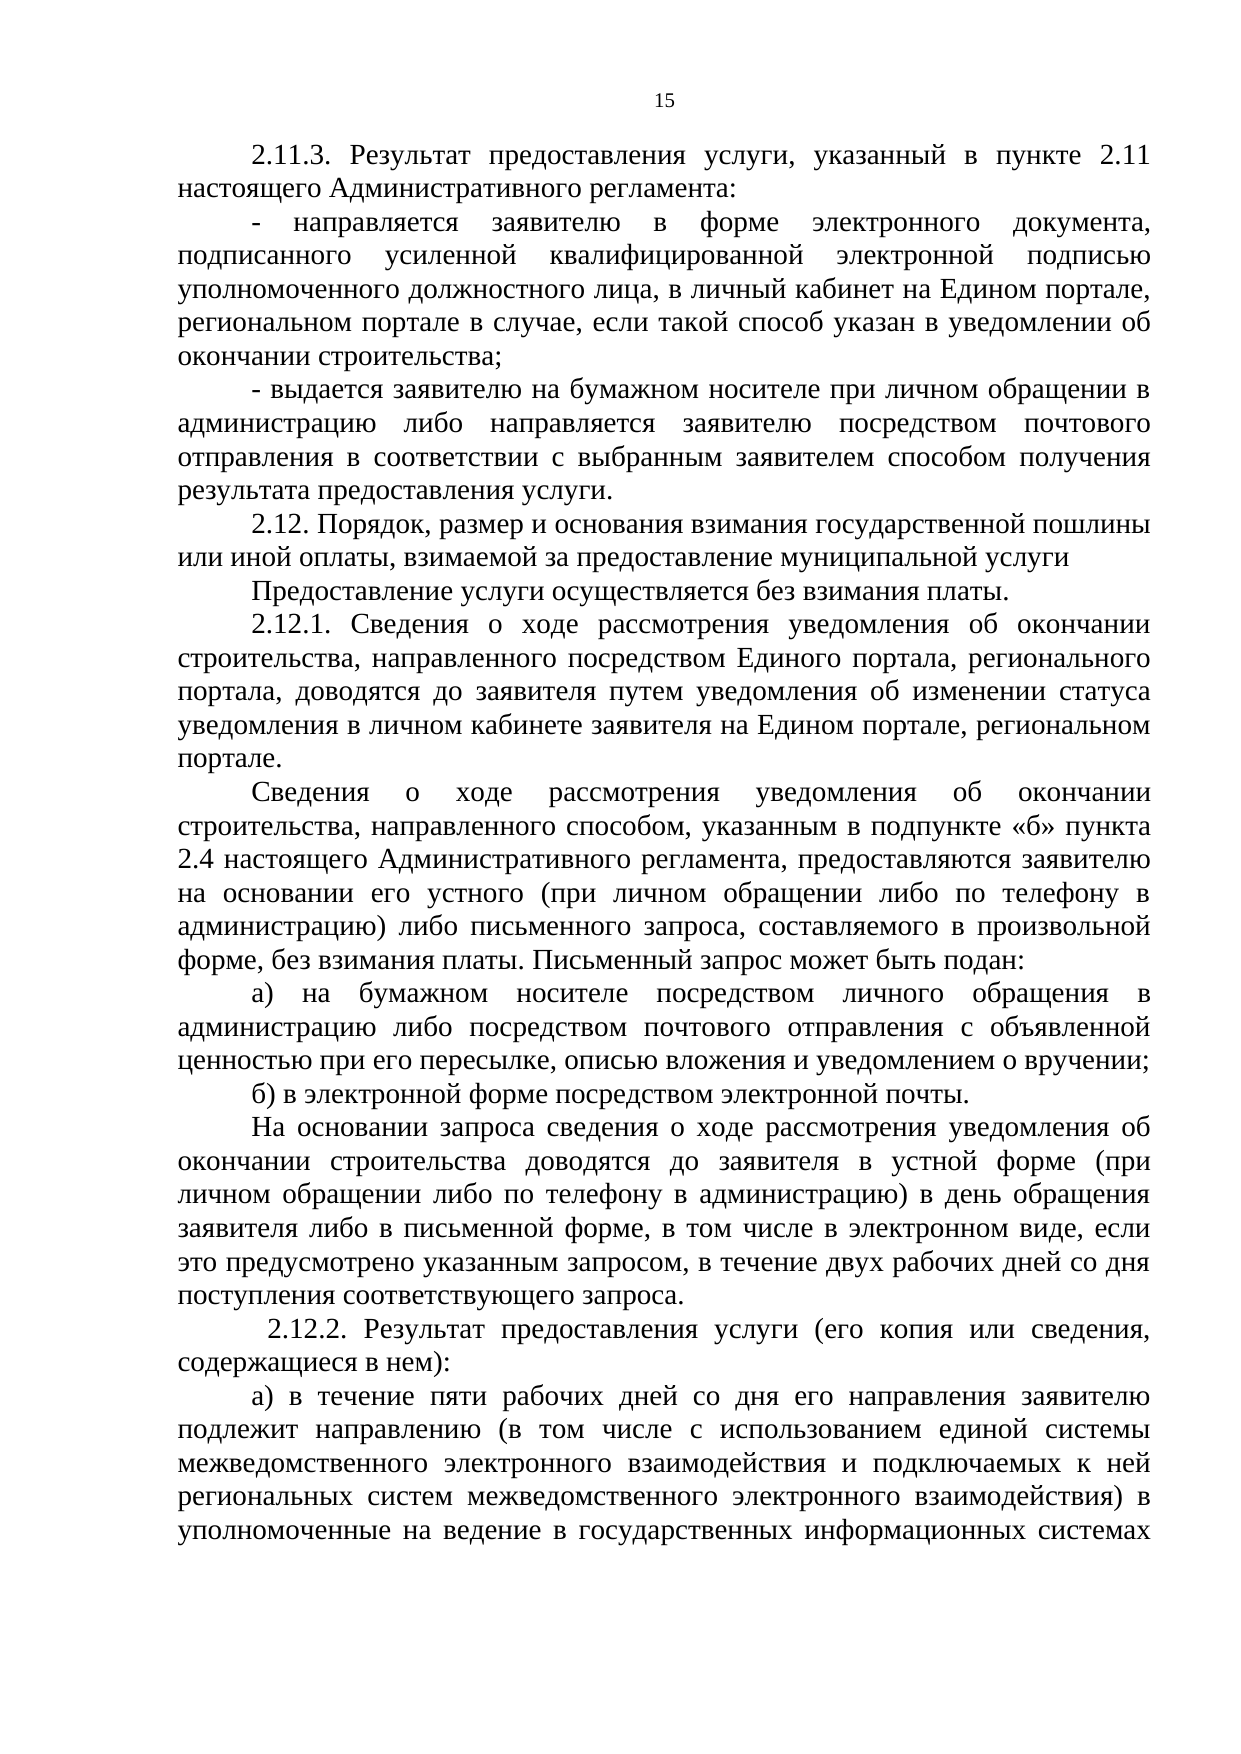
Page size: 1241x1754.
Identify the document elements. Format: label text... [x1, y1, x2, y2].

text - выдается заявителю на бумажном носителе при личном обращении в администрацию либо направляется заявителю посредством почтового отправления в соответствии с выбранным заявителем способом получения результата предоставления услуги. [177, 372, 1152, 506]
text Сведения о ходе рассмотрения уведомления об окончании строительства, направленного способом, указанным в подпункте «б» пункта 2.4 настоящего Административного регламента, предоставляются заявителю на основании его устного (при личном обращении либо по телефону в администрацию) либо письменного запроса, составляемого в произвольной форме, без взимания платы. Письменный запрос может быть подан: [177, 774, 1152, 975]
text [177, 1378, 1152, 1546]
text б) в электронной форме посредством электронной почты. [177, 1076, 1152, 1109]
text 2.12.1. Сведения о ходе рассмотрения уведомления об окончании строительства, направленного посредством Единого портала, регионального портала, доводятся до заявителя путем уведомления об изменении статуса уведомления в личном кабинете заявителя на Едином портале, региональном портале. [177, 606, 1152, 774]
text 2.12.2. Результат предоставления услуги (его копия или сведения, содержащиеся в нем): [177, 1311, 1152, 1378]
text 2.12. Порядок, размер и основания взимания государственной пошлины или иной оплаты, взимаемой за предоставление муниципальной услуги [177, 506, 1152, 573]
text 2.11.3. Результат предоставления услуги, указанный в пункте 2.11 настоящего Административного регламента: [177, 137, 1152, 204]
text а) на бумажном носителе посредством личного обращения в администрацию либо посредством почтового отправления с объявленной ценностью при его пересылке, описью вложения и уведомлением о вручении; [177, 975, 1152, 1076]
text - направляется заявителю в форме электронного документа, подписанного усиленной квалифицированной электронной подписью уполномоченного должностного лица, в личный кабинет на Едином портале, региональном портале в случае, если такой способ указан в уведомлении об окончании строительства; [177, 204, 1152, 372]
text На основании запроса сведения о ходе рассмотрения уведомления об окончании строительства доводятся до заявителя в устной форме (при личном обращении либо по телефону в администрацию) в день обращения заявителя либо в письменной форме, в том числе в электронном виде, если это предусмотрено указанным запросом, в течение двух рабочих дней со дня поступления соответствующего запроса. [177, 1109, 1152, 1311]
text Предоставление услуги осуществляется без взимания платы. [177, 573, 1152, 606]
